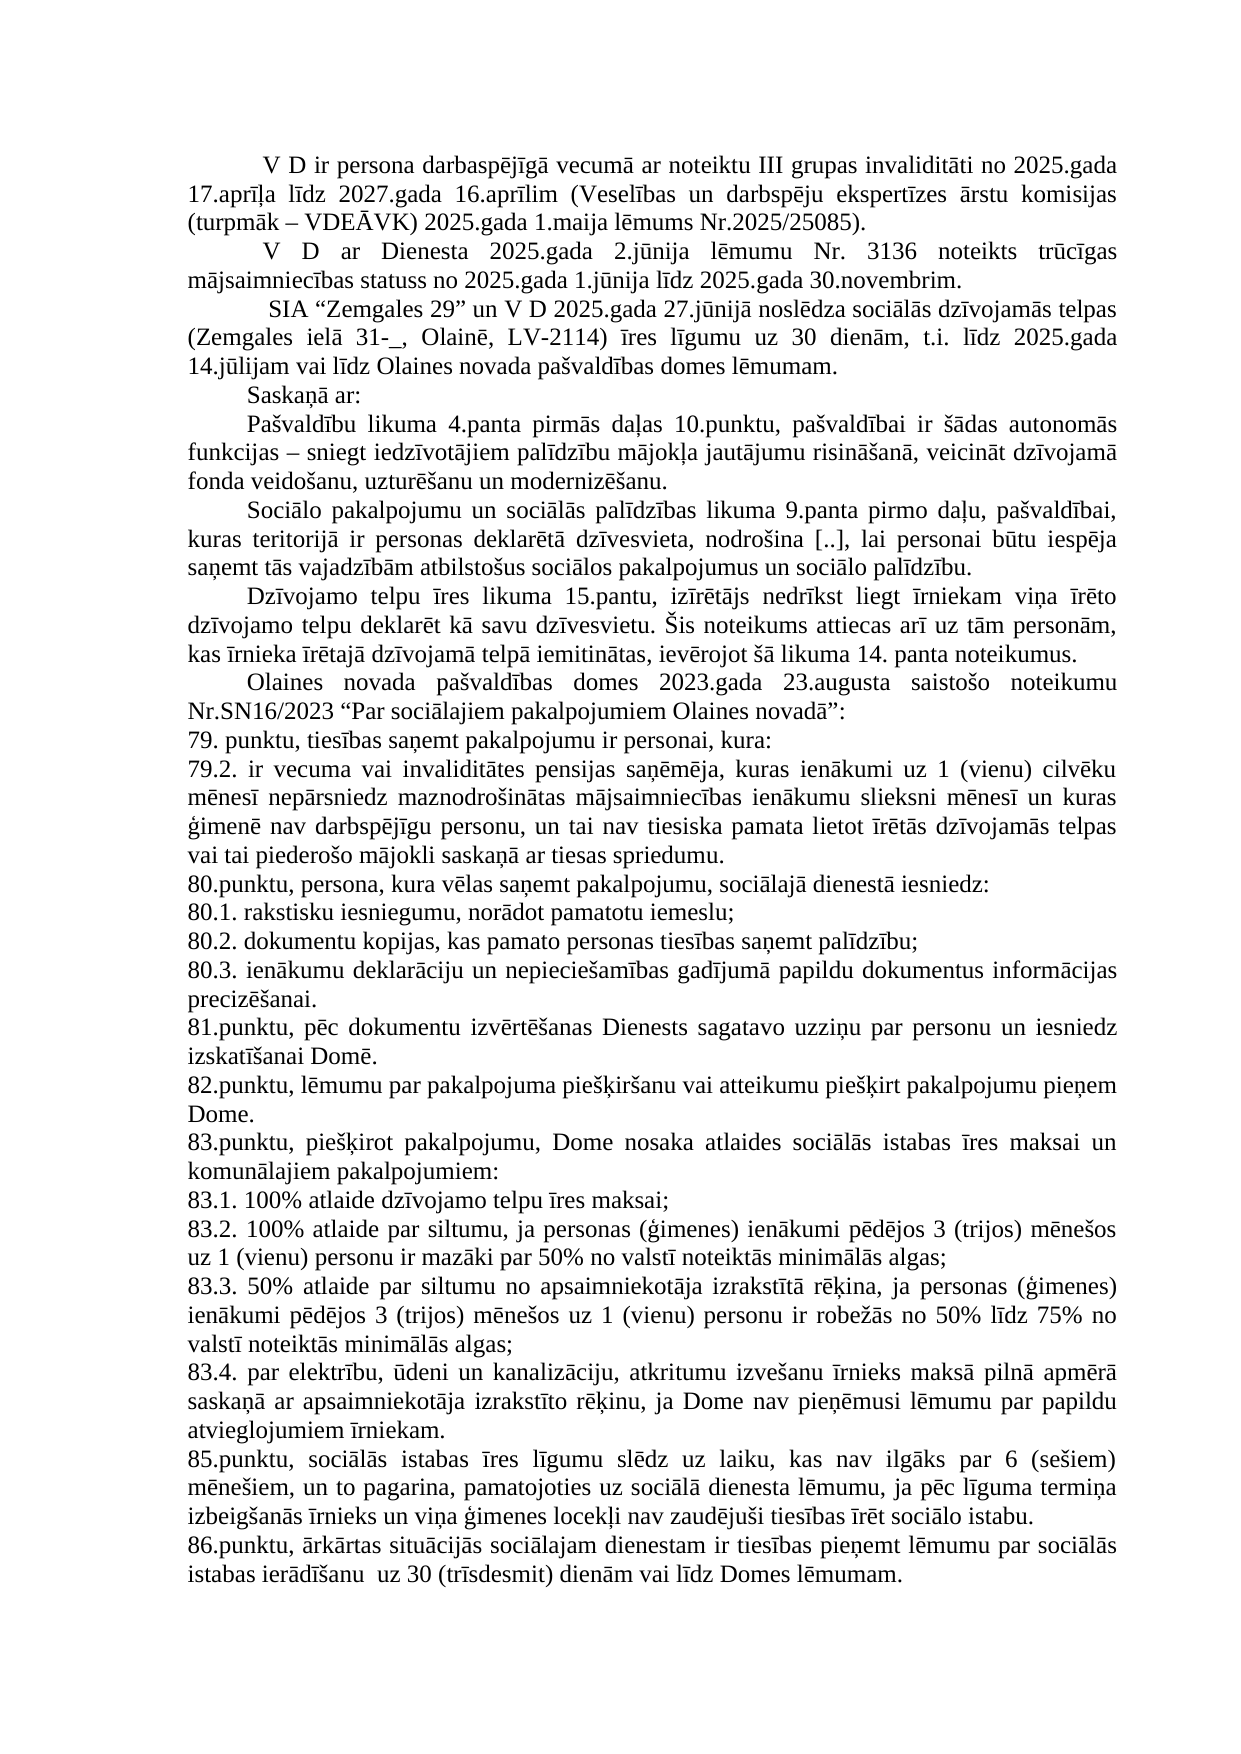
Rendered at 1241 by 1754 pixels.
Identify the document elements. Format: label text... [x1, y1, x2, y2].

text V D ir persona darbaspējīgā vecumā ar noteiktu III grupas invaliditāti no 2025.gada 17.aprīļa līdz 2027.gada 16.aprīlim (Veselības un darbspēju ekspertīzes ārstu komisijas (turpmāk – VDEĀVK) 2025.gada 1.maija lēmums Nr.2025/25085). [187, 150, 1118, 236]
text Olaines novada pašvaldības domes 2023.gada 23.augusta saistošo noteikumu Nr.SN16/2023 “Par sociālajiem pakalpojumiem Olaines novadā”: [187, 667, 1118, 725]
text 80.3. ienākumu deklarāciju un nepieciešamības gadījumā papildu dokumentus informācijas precizēšanai. [187, 955, 1118, 1012]
text V D ar Dienesta 2025.gada 2.jūnija lēmumu Nr. 3136 noteikts trūcīgas mājsaimniecības statuss no 2025.gada 1.jūnija līdz 2025.gada 30.novembrim. [187, 236, 1118, 294]
text 85.punktu, sociālās istabas īres līgumu slēdz uz laiku, kas nav ilgāks par 6 (sešiem) mēnešiem, un to pagarina, pamatojoties uz sociālā dienesta lēmumu, ja pēc līguma termiņa izbeigšanās īrnieks un viņa ģimenes locekļi nav zaudējuši tiesības īrēt sociālo istabu. [187, 1444, 1118, 1530]
text 81.punktu, pēc dokumentu izvērtēšanas Dienests sagatavo uzziņu par personu un iesniedz izskatīšanai Domē. [187, 1012, 1118, 1070]
text 82.punktu, lēmumu par pakalpojuma piešķiršanu vai atteikumu piešķirt pakalpojumu pieņem Dome. [187, 1070, 1118, 1127]
text Dzīvojamo telpu īres likuma 15.pantu, izīrētājs nedrīkst liegt īrniekam viņa īrēto dzīvojamo telpu deklarēt kā savu dzīvesvietu. Šis noteikums attiecas arī uz tām personām, kas īrnieka īrētajā dzīvojamā telpā iemitinātas, ievērojot šā likuma 14. panta noteikumus. [187, 581, 1118, 667]
text SIA “Zemgales 29” un V D 2025.gada 27.jūnijā noslēdza sociālās dzīvojamās telpas (Zemgales ielā 31-_, Olainē, LV-2114) īres līgumu uz 30 dienām, t.i. līdz 2025.gada 14.jūlijam vai līdz Olaines novada pašvaldības domes lēmumam. [187, 294, 1118, 380]
text 83.3. 50% atlaide par siltumu no apsaimniekotāja izrakstītā rēķina, ja personas (ģimenes) ienākumi pēdējos 3 (trijos) mēnešos uz 1 (vienu) personu ir robežās no 50% līdz 75% no valstī noteiktās minimālās algas; [187, 1271, 1118, 1357]
text Sociālo pakalpojumu un sociālās palīdzības likuma 9.panta pirmo daļu, pašvaldībai, kuras teritorijā ir personas deklarētā dzīvesvieta, nodrošina [..], lai personai būtu iespēja saņemt tās vajadzībām atbilstošus sociālos pakalpojumus un sociālo palīdzību. [187, 495, 1118, 581]
text Pašvaldību likuma 4.panta pirmās daļas 10.punktu, pašvaldībai ir šādas autonomās funkcijas – sniegt iedzīvotājiem palīdzību mājokļa jautājumu risināšanā, veicināt dzīvojamā fonda veidošanu, uzturēšanu un modernizēšanu. [187, 409, 1118, 495]
text Saskaņā ar: [187, 380, 1118, 409]
text 80.1. rakstisku iesniegumu, norādot pamatotu iemeslu; [187, 897, 1118, 926]
text 83.4. par elektrību, ūdeni un kanalizāciju, atkritumu izvešanu īrnieks maksā pilnā apmērā saskaņā ar apsaimniekotāja izrakstīto rēķinu, ja Dome nav pieņēmusi lēmumu par papildu atvieglojumiem īrniekam. [187, 1357, 1118, 1444]
text 80.punktu, persona, kura vēlas saņemt pakalpojumu, sociālajā dienestā iesniedz: [187, 869, 1118, 897]
text 79. punktu, tiesības saņemt pakalpojumu ir personai, kura: [187, 725, 1118, 754]
text 83.1. 100% atlaide dzīvojamo telpu īres maksai; [187, 1185, 1118, 1214]
text 79.2. ir vecuma vai invaliditātes pensijas saņēmēja, kuras ienākumi uz 1 (vienu) cilvēku mēnesī nepārsniedz maznodrošinātas mājsaimniecības ienākumu slieksni mēnesī un kuras ģimenē nav darbspējīgu personu, un tai nav tiesiska pamata lietot īrētās dzīvojamās telpas vai tai piederošo mājokli saskaņā ar tiesas spriedumu. [187, 754, 1118, 869]
text 80.2. dokumentu kopijas, kas pamato personas tiesības saņemt palīdzību; [187, 926, 1118, 955]
text 83.punktu, piešķirot pakalpojumu, Dome nosaka atlaides sociālās istabas īres maksai un komunālajiem pakalpojumiem: [187, 1127, 1118, 1185]
text 86.punktu, ārkārtas situācijās sociālajam dienestam ir tiesības pieņemt lēmumu par sociālās istabas ierādīšanu uz 30 (trīsdesmit) dienām vai līdz Domes lēmumam. [187, 1530, 1118, 1587]
text 83.2. 100% atlaide par siltumu, ja personas (ģimenes) ienākumi pēdējos 3 (trijos) mēnešos uz 1 (vienu) personu ir mazāki par 50% no valstī noteiktās minimālās algas; [187, 1214, 1118, 1271]
